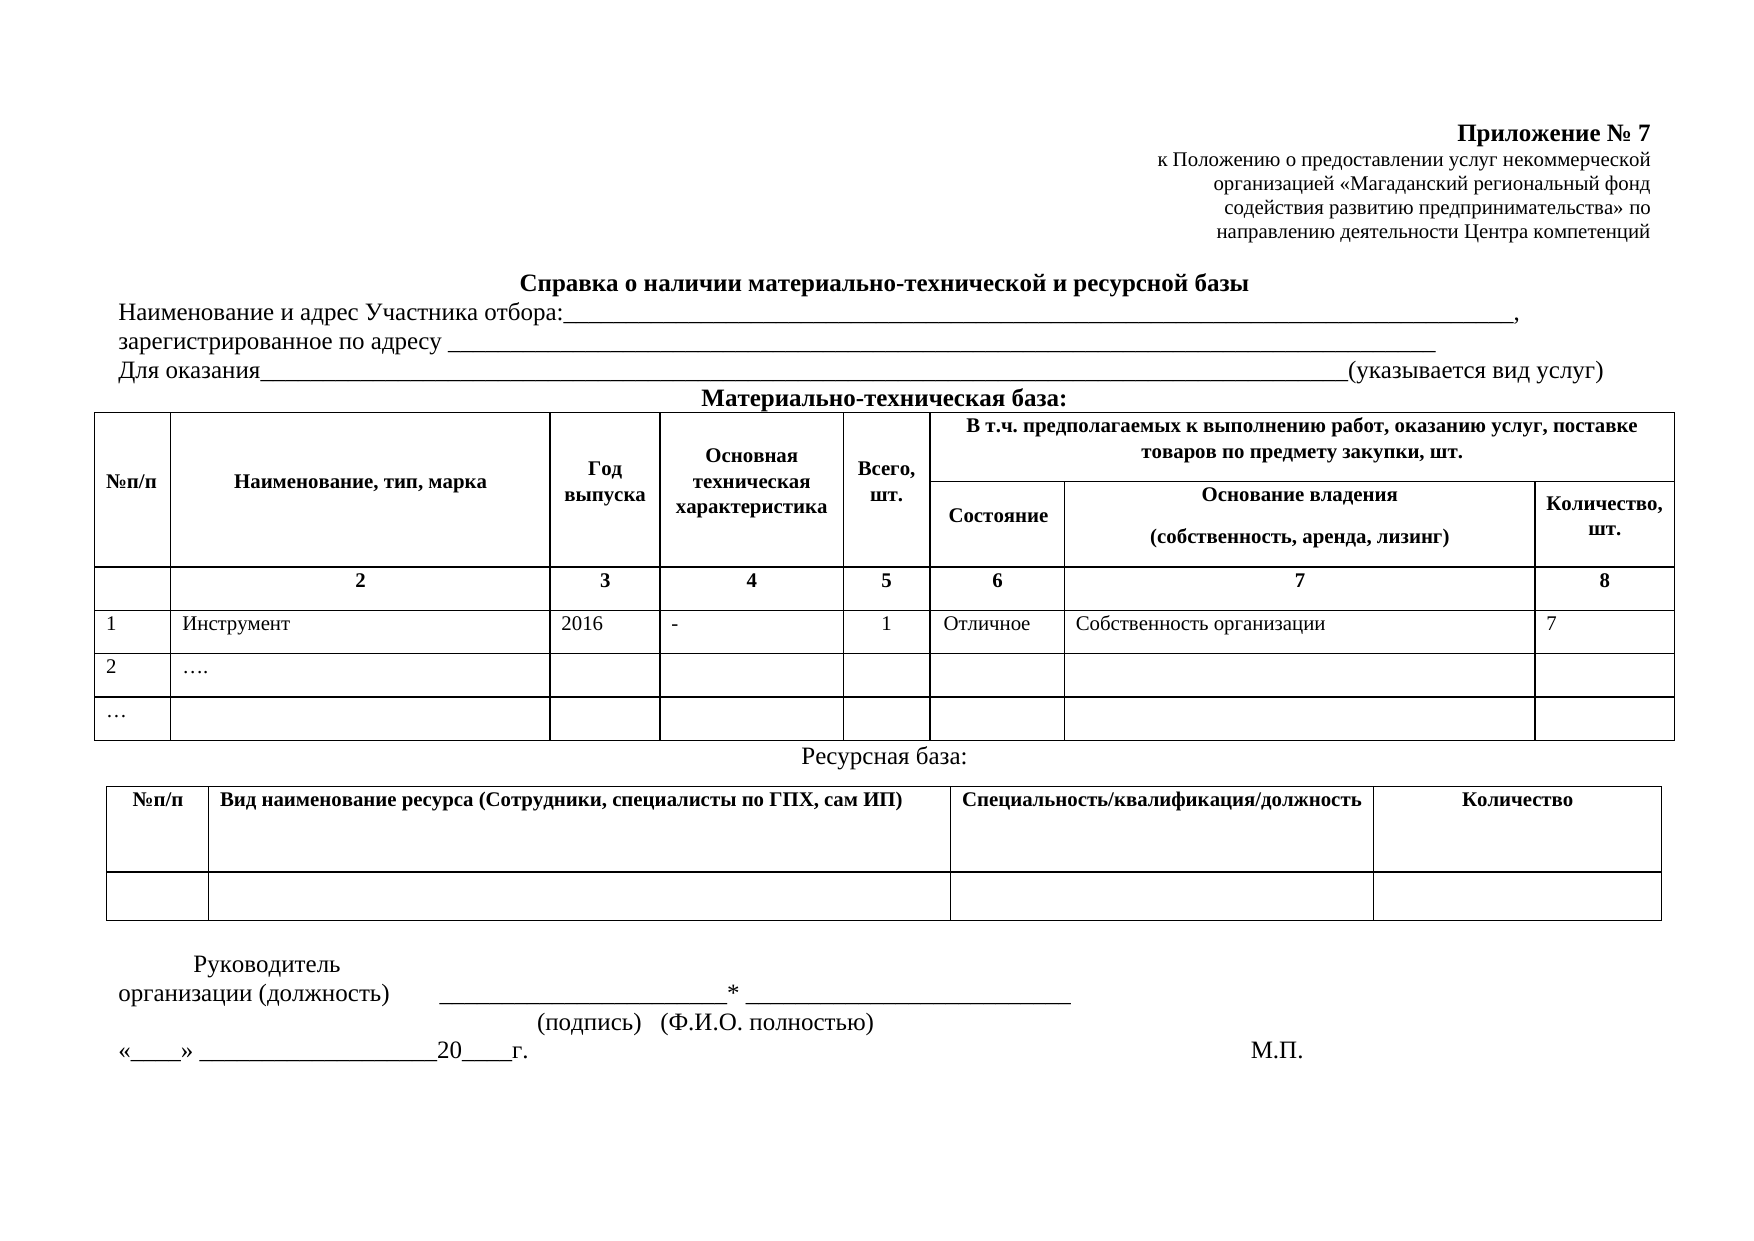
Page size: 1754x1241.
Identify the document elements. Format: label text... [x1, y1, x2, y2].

table_cell [209, 873, 950, 919]
table_cell Отличное [931, 611, 1064, 653]
table_header №п/п [95, 413, 170, 566]
text (подпись) (Ф.И.О. полностью) [118, 1007, 1651, 1036]
text Материально-техническая база: [118, 383, 1651, 412]
table_cell [1065, 654, 1534, 696]
table_cell 2 [95, 654, 170, 696]
table_cell [551, 654, 659, 696]
table_header Количество [1374, 787, 1661, 871]
table_cell Основание владения (собственность, аренда, лизинг) [1065, 482, 1534, 566]
table_header Вид наименование ресурса (Сотрудники, специалисты по ГПХ, сам ИП) [209, 787, 950, 871]
table_cell [1536, 654, 1674, 696]
table_cell 1 [95, 611, 170, 653]
text Ресурсная база: [118, 741, 1651, 769]
table_header №п/п [107, 787, 208, 871]
table_header Всего, шт. [844, 413, 929, 566]
table_header В т.ч. предполагаемых к выполнению работ, оказанию услуг, поставке товаров по предмету закупки, шт. [931, 413, 1674, 481]
table_cell [551, 698, 659, 740]
table_cell 5 [844, 568, 929, 610]
table_cell [1065, 698, 1534, 740]
table_cell 1 [844, 611, 929, 653]
text Для оказания_______________________________________________________________________________________(указывается вид услуг) [118, 355, 1651, 383]
table_cell [1374, 873, 1661, 919]
text содействия развитию предпринимательства» по [1048, 195, 1651, 219]
table_cell 7 [1536, 611, 1674, 653]
table_cell Состояние [931, 482, 1064, 566]
table_cell [107, 873, 208, 919]
table_cell 8 [1536, 568, 1674, 610]
table_header Специальность/квалификация/должность [951, 787, 1373, 871]
table_cell - [661, 611, 843, 653]
table_cell [661, 654, 843, 696]
table_cell 6 [931, 568, 1064, 610]
text направлению деятельности Центра компетенций [1048, 219, 1651, 243]
table_header Основная техническая характеристика [661, 413, 843, 566]
table_cell Собственность организации [1065, 611, 1534, 653]
table_cell 2 [171, 568, 549, 610]
text зарегистрированное по адресу _______________________________________________________________________________ [118, 326, 1651, 355]
table_header Наименование, тип, марка [171, 413, 549, 566]
table_cell [171, 698, 549, 740]
table_cell [844, 654, 929, 696]
text к Положению о предоставлении услуг некоммерческой организацией «Магаданский региональный фонд [1048, 147, 1651, 195]
table_cell [1536, 698, 1674, 740]
text Приложение № 7 [163, 118, 1651, 147]
table_cell …. [171, 654, 549, 696]
table_cell Количество, шт. [1536, 482, 1674, 566]
list Руководитель [193, 949, 1651, 978]
table_cell [844, 698, 929, 740]
text организации (должность) _______________________* __________________________ [118, 978, 1651, 1007]
table_cell [951, 873, 1373, 919]
table_cell 3 [551, 568, 659, 610]
text «____» ___________________20____г. М.П. [118, 1036, 1651, 1064]
table_cell 4 [661, 568, 843, 610]
text Наименование и адрес Участника отбора:____________________________________________________________________________, [118, 297, 1651, 326]
table_cell [95, 568, 170, 610]
table_cell 2016 [551, 611, 659, 653]
table_cell … [95, 698, 170, 740]
table_cell 7 [1065, 568, 1534, 610]
text Справка о наличии материально-технической и ресурсной базы [118, 268, 1651, 297]
table_cell [931, 698, 1064, 740]
table_cell [661, 698, 843, 740]
table_cell Инструмент [171, 611, 549, 653]
table_header Год выпуска [551, 413, 659, 566]
table_cell [931, 654, 1064, 696]
